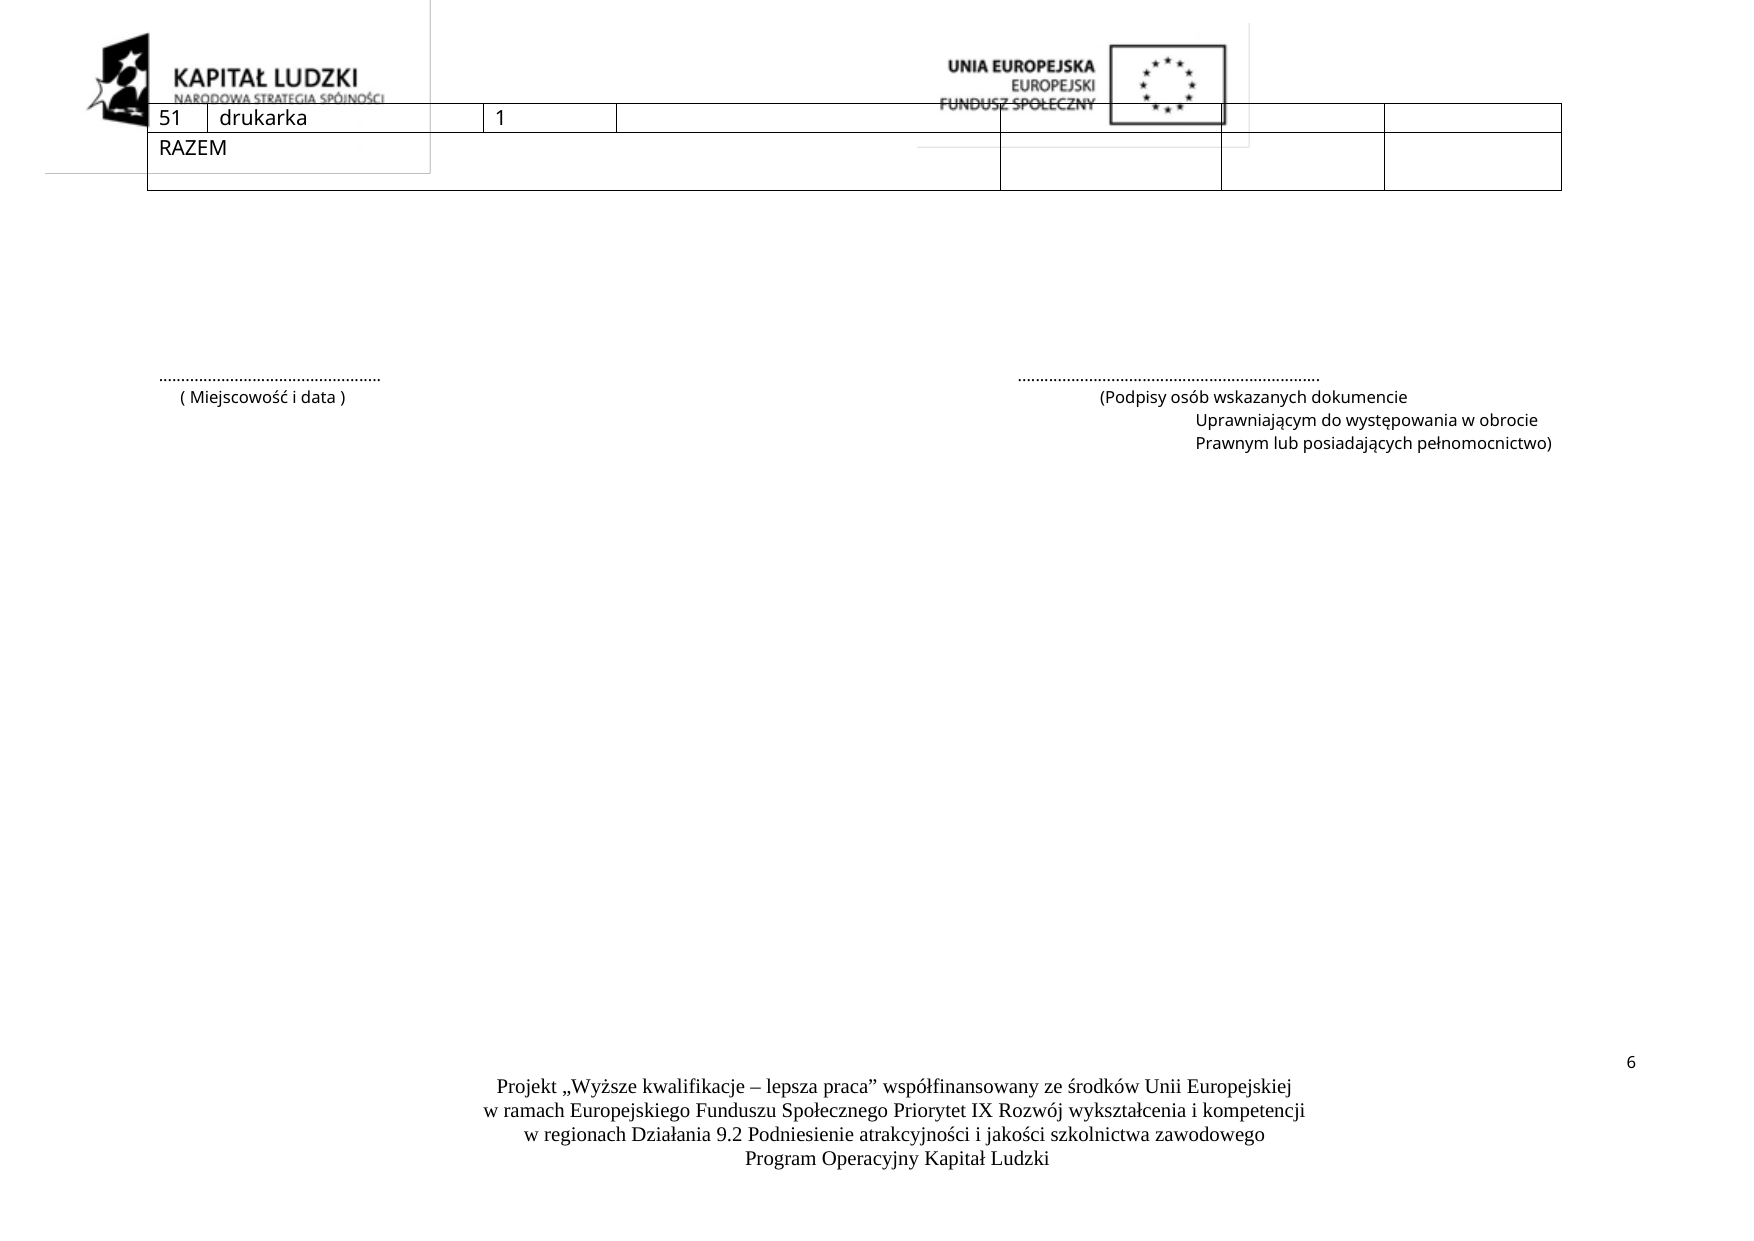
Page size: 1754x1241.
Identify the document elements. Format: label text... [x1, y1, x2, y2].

table_cell [1222, 104, 1384, 132]
table_cell drukarka [208, 104, 483, 132]
text .................................................. .................................................................... [158, 363, 1636, 386]
table_cell [1001, 104, 1221, 132]
table_cell [617, 104, 1000, 132]
table_cell RAZEM [148, 133, 1000, 190]
picture [917, 23, 1251, 103]
table_cell [1222, 133, 1384, 190]
text Uprawniającym do występowania w obrocie [158, 409, 1636, 432]
table_cell [1385, 104, 1561, 132]
table_cell [1001, 133, 1221, 190]
table_cell 1 [484, 104, 616, 132]
table_cell 51 [148, 104, 207, 132]
text Prawnym lub posiadających pełnomocnictwo) [158, 432, 1636, 454]
table_cell [1385, 133, 1561, 190]
text ( Miejscowość i data ) (Podpisy osób wskazanych dokumencie [158, 386, 1636, 409]
picture [45, 0, 432, 177]
